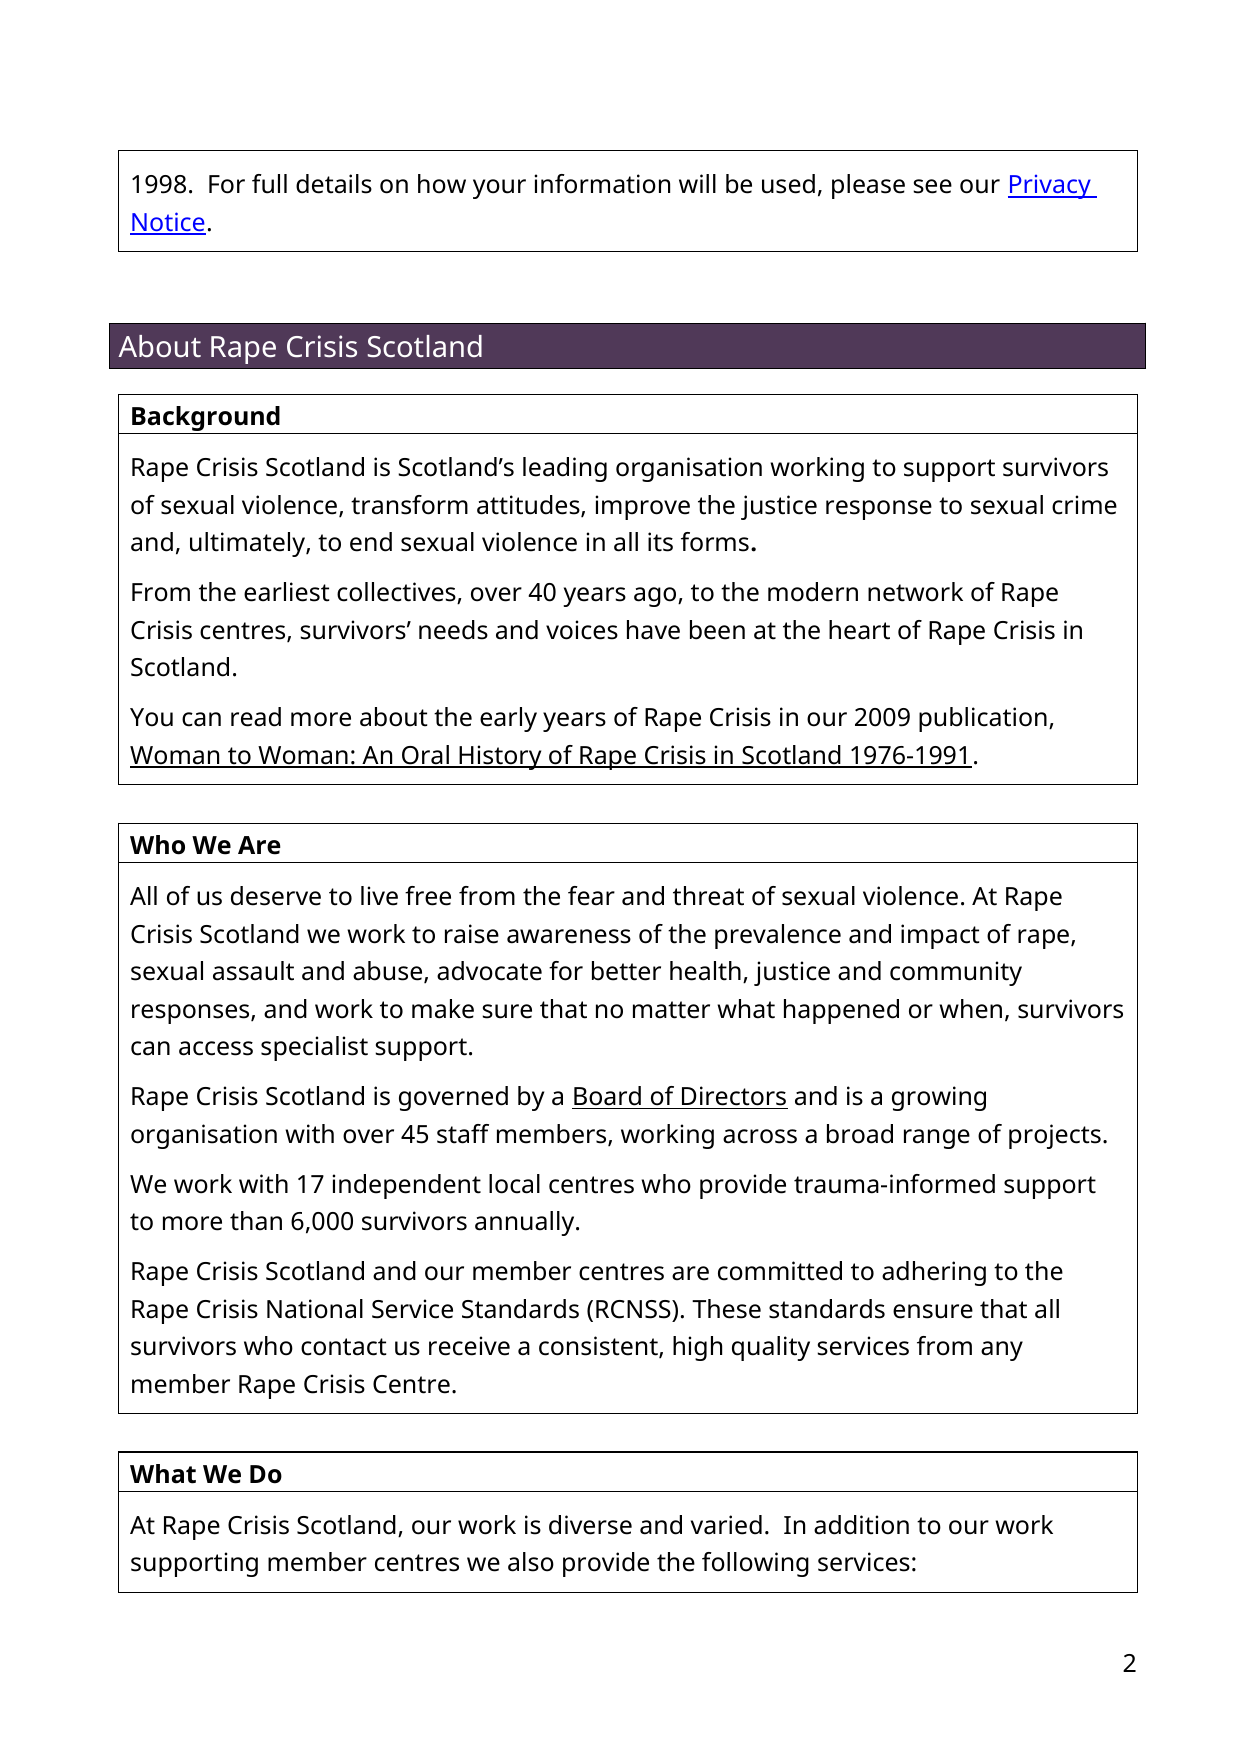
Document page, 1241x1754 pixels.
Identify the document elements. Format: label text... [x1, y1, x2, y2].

table_header Who We Are [119, 824, 1137, 862]
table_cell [119, 1492, 1137, 1592]
table_cell Rape Crisis Scotland is Scotland’s leading organisation working to support survivors of sexual violence, transform attitudes, improve the justice response to sexual crime and, ultimately, to end sexual violence in all its forms. From the earliest collectives, over 40 years ago, to the modern network of Rape Crisis centres, survivors’ needs and voices have been at the heart of Rape Crisis in Scotland. You can read more about the early years of Rape Crisis in our 2009 publication, Woman to Woman: An Oral History of Rape Crisis in Scotland 1976-1991. [119, 434, 1137, 784]
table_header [119, 151, 1137, 251]
table_header What We Do [119, 1453, 1137, 1491]
subtitle About Rape Crisis Scotland [110, 324, 1145, 368]
table_cell All of us deserve to live free from the fear and threat of sexual violence. At Rape Crisis Scotland we work to raise awareness of the prevalence and impact of rape, sexual assault and abuse, advocate for better health, justice and community responses, and work to make sure that no matter what happened or when, survivors can access specialist support. Rape Crisis Scotland is governed by a Board of Directors and is a growing organisation with over 45 staff members, working across a broad range of projects. We work with 17 independent local centres who provide trauma-informed support to more than 6,000 survivors annually. Rape Crisis Scotland and our member centres are committed to adhering to the Rape Crisis National Service Standards (RCNSS). These standards ensure that all survivors who contact us receive a consistent, high quality services from any member Rape Crisis Centre. [119, 863, 1137, 1413]
table_header Background [119, 395, 1137, 433]
